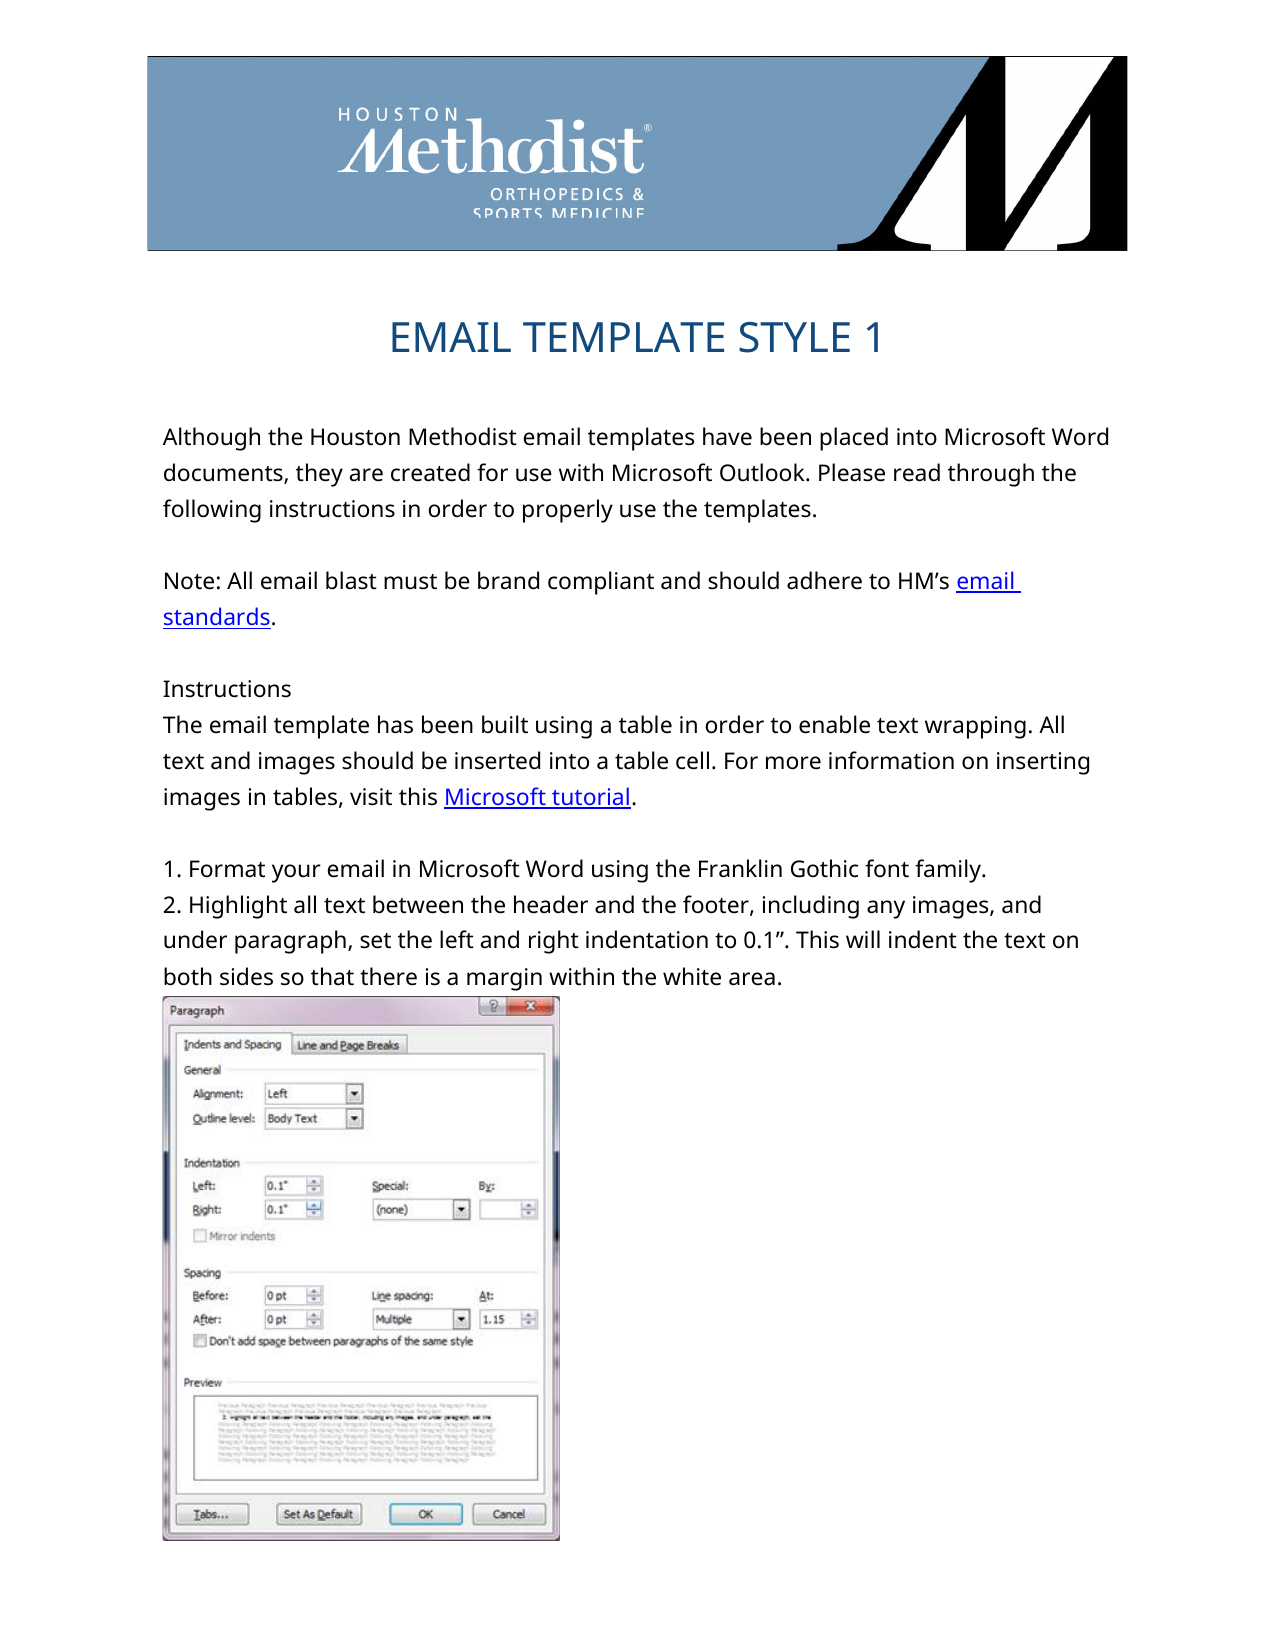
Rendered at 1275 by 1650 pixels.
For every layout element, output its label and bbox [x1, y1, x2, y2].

table_header [148, 251, 1127, 1544]
picture [162, 996, 560, 1541]
picture [147, 56, 1128, 251]
